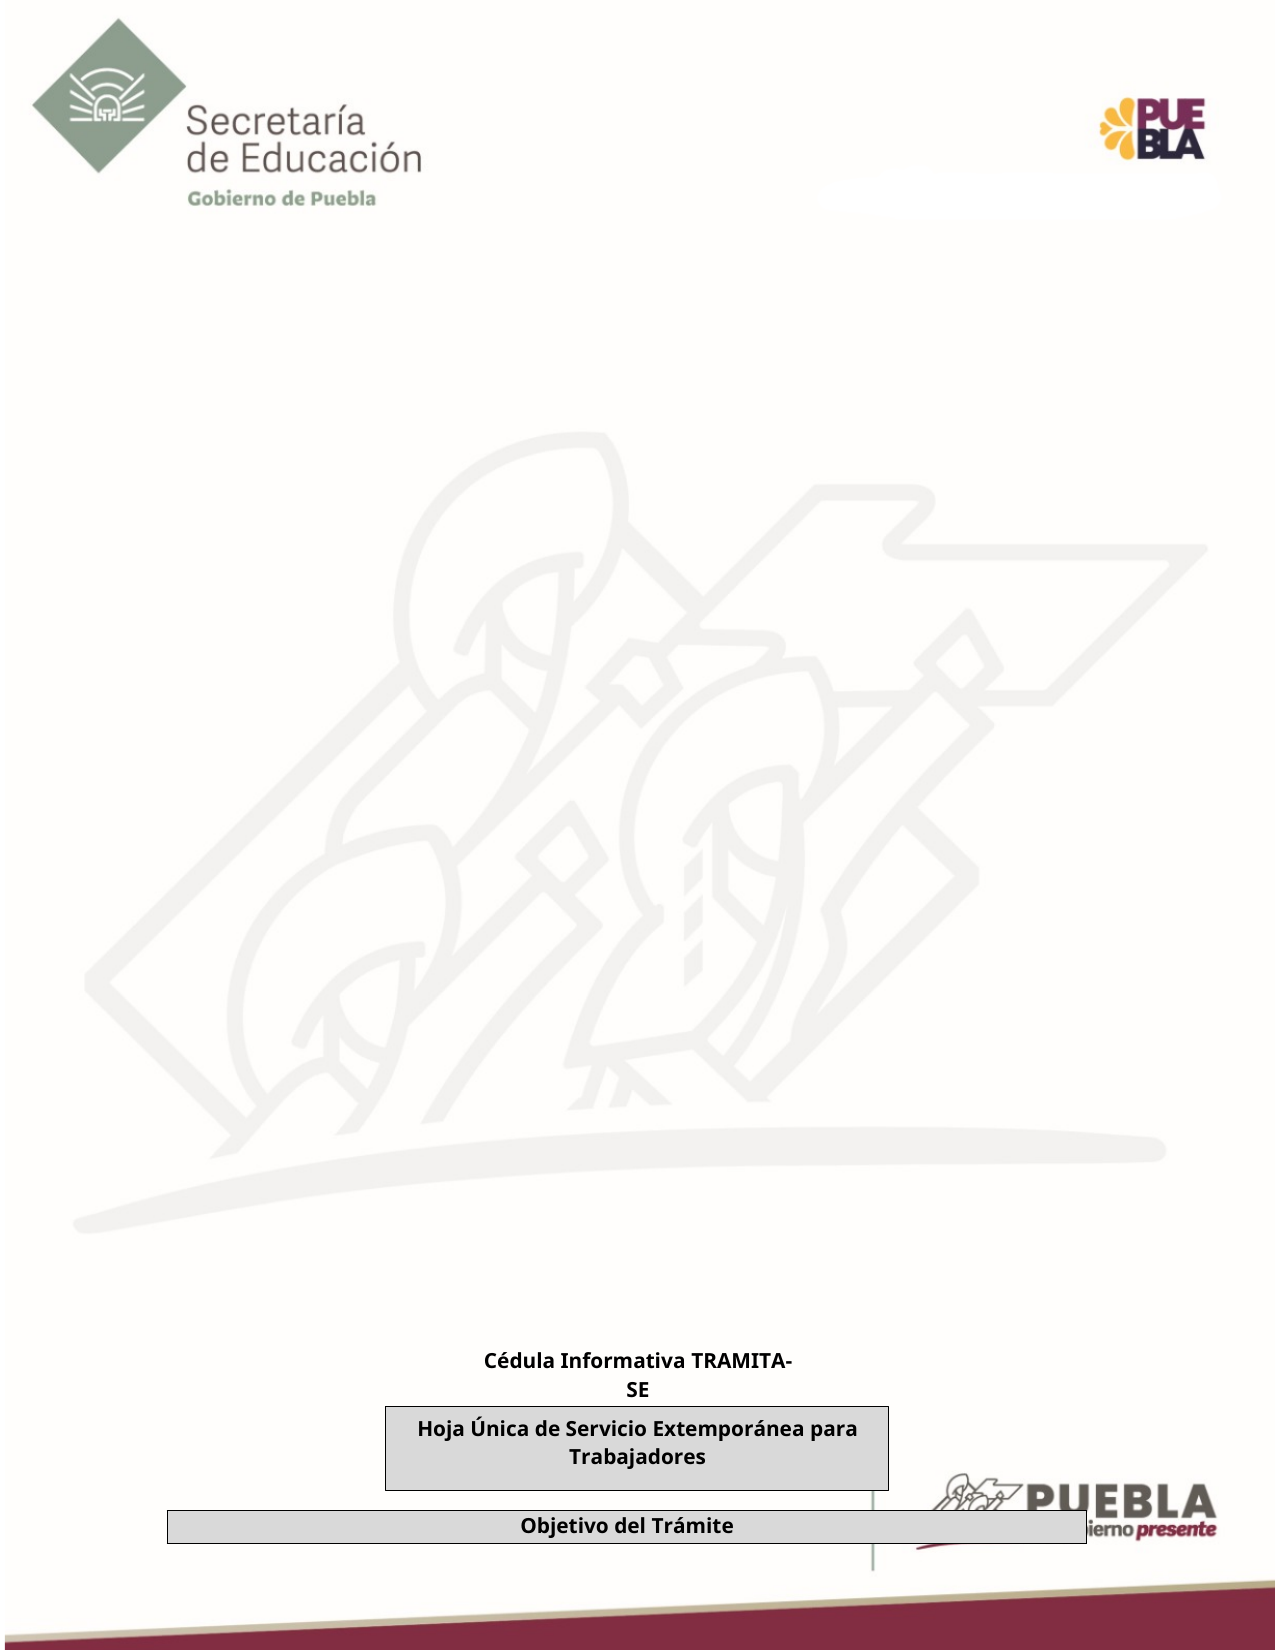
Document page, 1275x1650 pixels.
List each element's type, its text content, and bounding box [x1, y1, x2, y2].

table_header Objetivo del Trámite [168, 1511, 1086, 1543]
text Cédula Informativa TRAMITA-SE [483, 1346, 793, 1403]
picture [4, 0, 1275, 1650]
